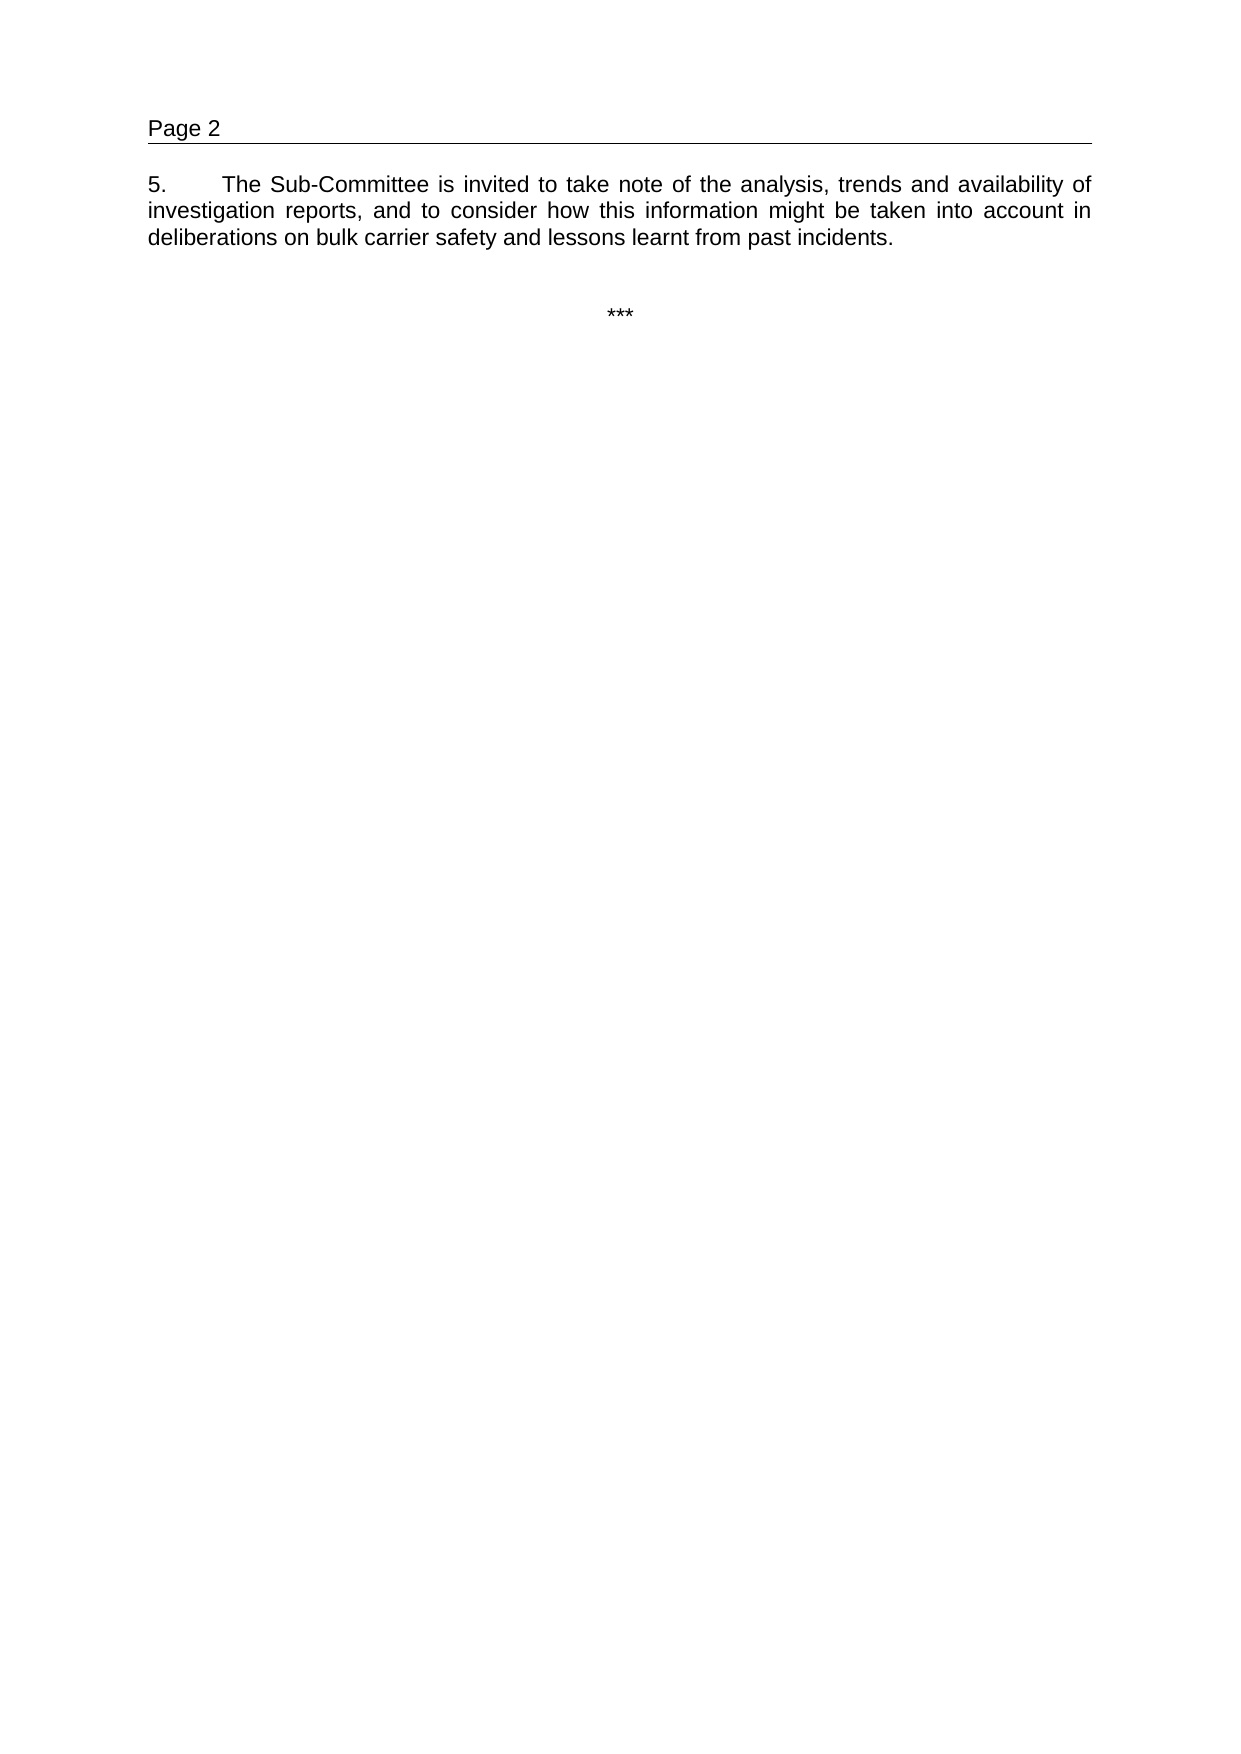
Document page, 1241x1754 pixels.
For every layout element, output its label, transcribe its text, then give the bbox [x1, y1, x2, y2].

list *** [148, 303, 1092, 329]
list The Sub-Committee is invited to take note of the analysis, trends and availability of investigation reports, and to consider how this information might be taken into account in deliberations on bulk carrier safety and lessons learnt from past incidents. [148, 171, 1092, 250]
